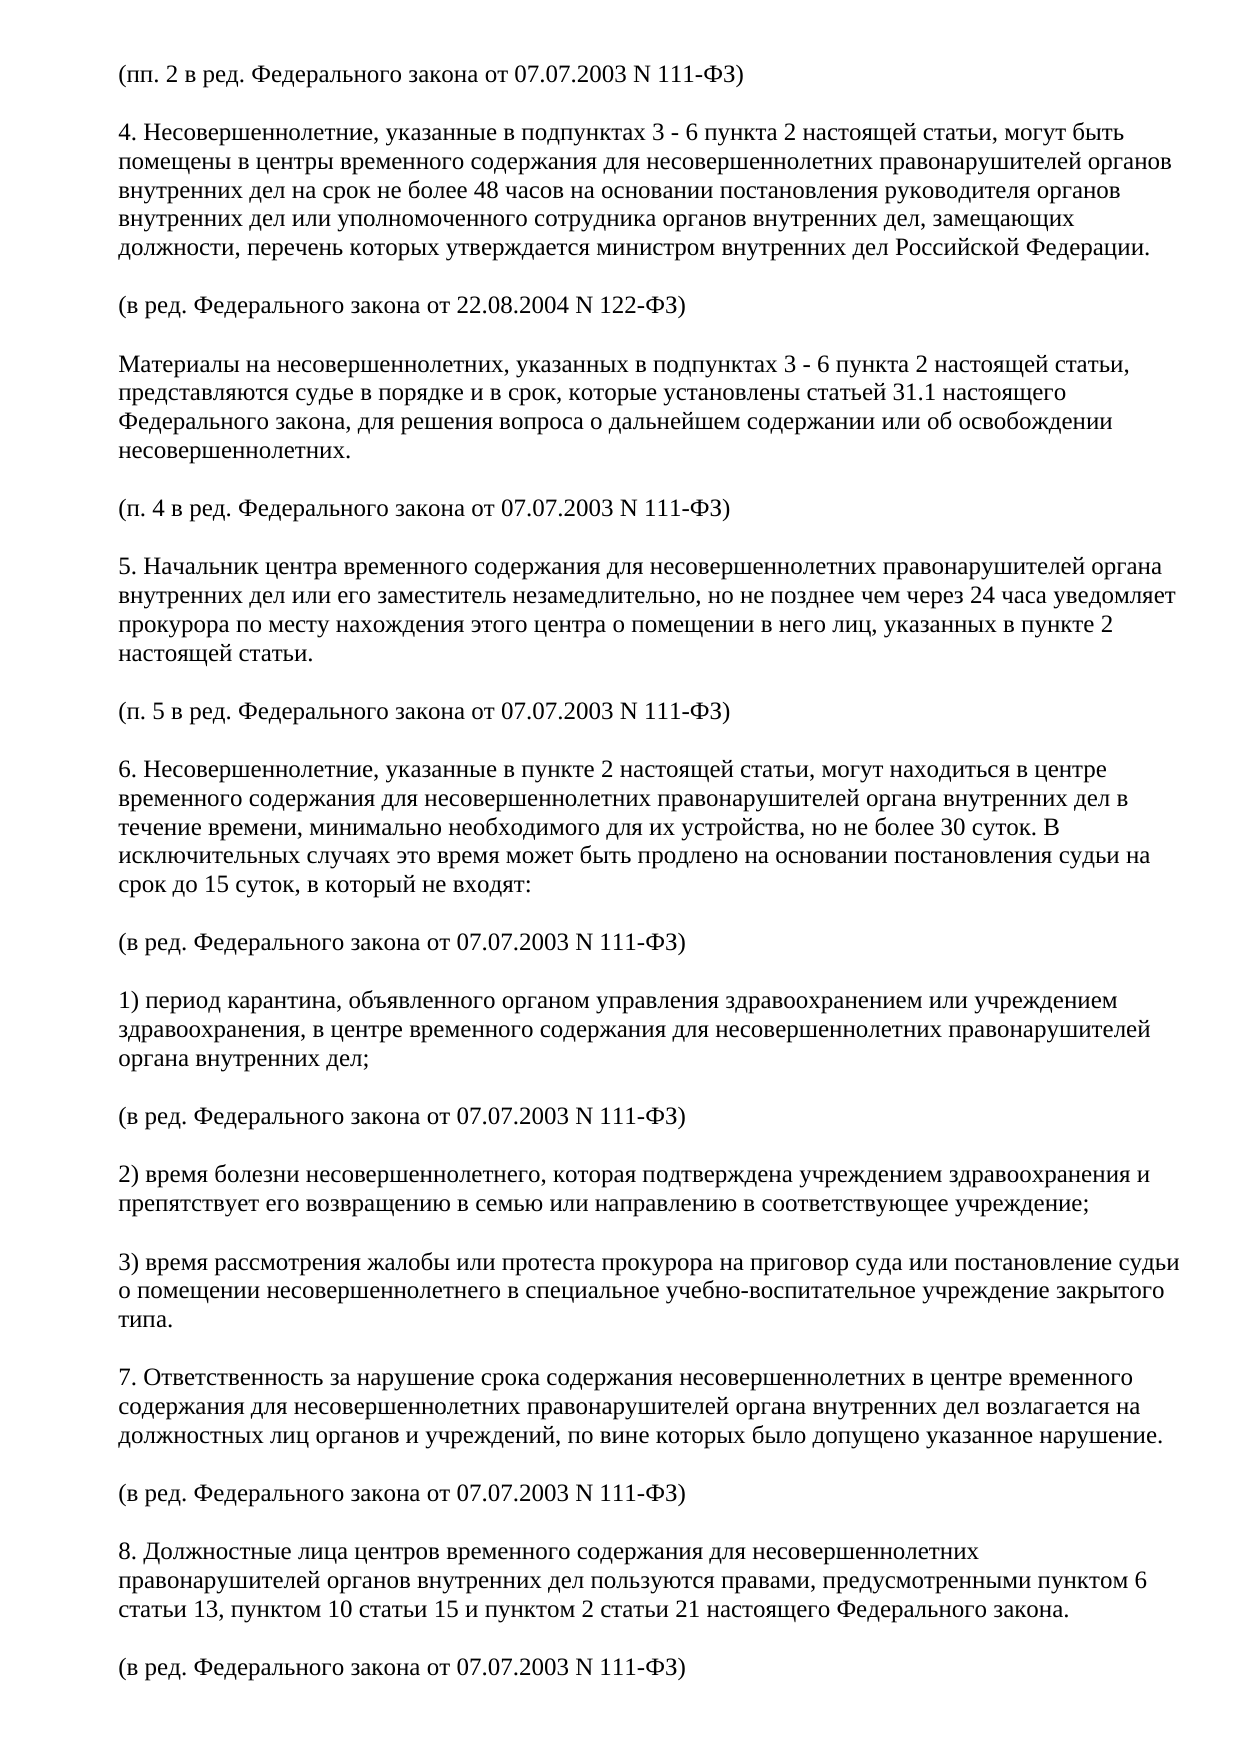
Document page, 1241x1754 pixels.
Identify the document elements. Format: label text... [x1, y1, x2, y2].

text 5. Начальник центра временного содержания для несовершеннолетних правонарушителей органа внутренних дел или его заместитель незамедлительно, но не позднее чем через 24 часа уведомляет прокурора по месту нахождения этого центра о помещении в него лиц, указанных в пункте 2 настоящей статьи. [118, 551, 1181, 666]
text (в ред. Федерального закона от 07.07.2003 N 111-ФЗ) [118, 1652, 1181, 1681]
text 6. Несовершеннолетние, указанные в пункте 2 настоящей статьи, могут находиться в центре временного содержания для несовершеннолетних правонарушителей органа внутренних дел в течение времени, минимально необходимого для их устройства, но не более 30 суток. В исключительных случаях это время может быть продлено на основании постановления судьи на срок до 15 суток, в который не входят: [118, 754, 1181, 898]
text (в ред. Федерального закона от 07.07.2003 N 111-ФЗ) [118, 927, 1181, 956]
text 4. Несовершеннолетние, указанные в подпунктах 3 - 6 пункта 2 настоящей статьи, могут быть помещены в центры временного содержания для несовершеннолетних правонарушителей органов внутренних дел на срок не более 48 часов на основании постановления руководителя органов внутренних дел или уполномоченного сотрудника органов внутренних дел, замещающих должности, перечень которых утверждается министром внутренних дел Российской Федерации. [118, 117, 1181, 261]
text (в ред. Федерального закона от 22.08.2004 N 122-ФЗ) [118, 291, 1181, 319]
text 8. Должностные лица центров временного содержания для несовершеннолетних правонарушителей органов внутренних дел пользуются правами, предусмотренными пунктом 6 статьи 13, пунктом 10 статьи 15 и пунктом 2 статьи 21 настоящего Федерального закона. [118, 1536, 1181, 1622]
text (пп. 2 в ред. Федерального закона от 07.07.2003 N 111-ФЗ) [118, 59, 1181, 88]
text 3) время рассмотрения жалобы или протеста прокурора на приговор суда или постановление судьи о помещении несовершеннолетнего в специальное учебно-воспитательное учреждение закрытого типа. [118, 1247, 1181, 1333]
text 7. Ответственность за нарушение срока содержания несовершеннолетних в центре временного содержания для несовершеннолетних правонарушителей органа внутренних дел возлагается на должностных лиц органов и учреждений, по вине которых было допущено указанное нарушение. [118, 1362, 1181, 1448]
text 1) период карантина, объявленного органом управления здравоохранением или учреждением здравоохранения, в центре временного содержания для несовершеннолетних правонарушителей органа внутренних дел; [118, 986, 1181, 1072]
text (п. 5 в ред. Федерального закона от 07.07.2003 N 111-ФЗ) [118, 696, 1181, 725]
text (в ред. Федерального закона от 07.07.2003 N 111-ФЗ) [118, 1478, 1181, 1507]
text Материалы на несовершеннолетних, указанных в подпунктах 3 - 6 пункта 2 настоящей статьи, представляются судье в порядке и в срок, которые установлены статьей 31.1 настоящего Федерального закона, для решения вопроса о дальнейшем содержании или об освобождении несовершеннолетних. [118, 349, 1181, 464]
text (п. 4 в ред. Федерального закона от 07.07.2003 N 111-ФЗ) [118, 493, 1181, 522]
text 2) время болезни несовершеннолетнего, которая подтверждена учреждением здравоохранения и препятствует его возвращению в семью или направлению в соответствующее учреждение; [118, 1159, 1181, 1217]
text (в ред. Федерального закона от 07.07.2003 N 111-ФЗ) [118, 1101, 1181, 1130]
